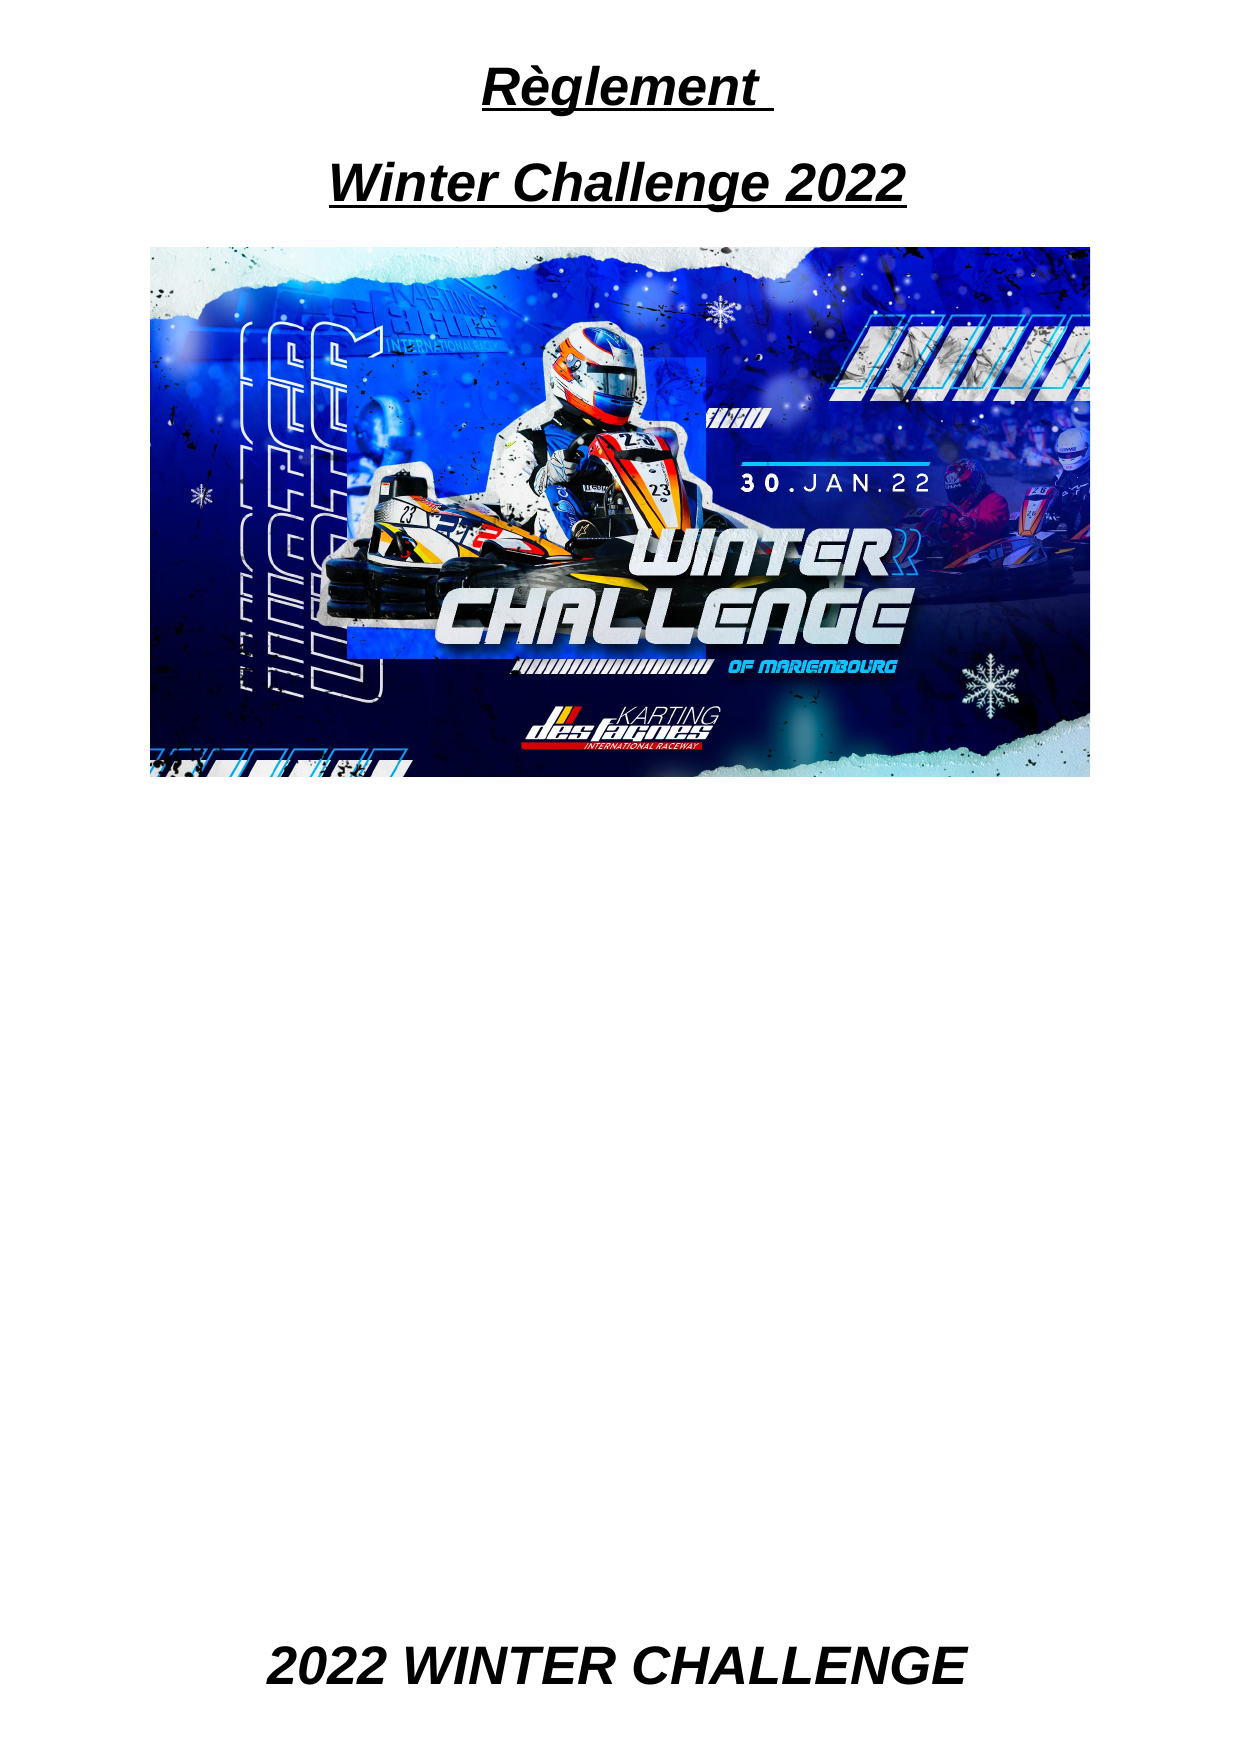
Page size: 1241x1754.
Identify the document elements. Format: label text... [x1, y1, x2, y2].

text Règlement [29, 54, 1211, 117]
picture [150, 247, 1091, 777]
text Winter Challenge 2022 [29, 151, 1211, 213]
text 2022 WINTER CHALLENGE [29, 1633, 1211, 1696]
